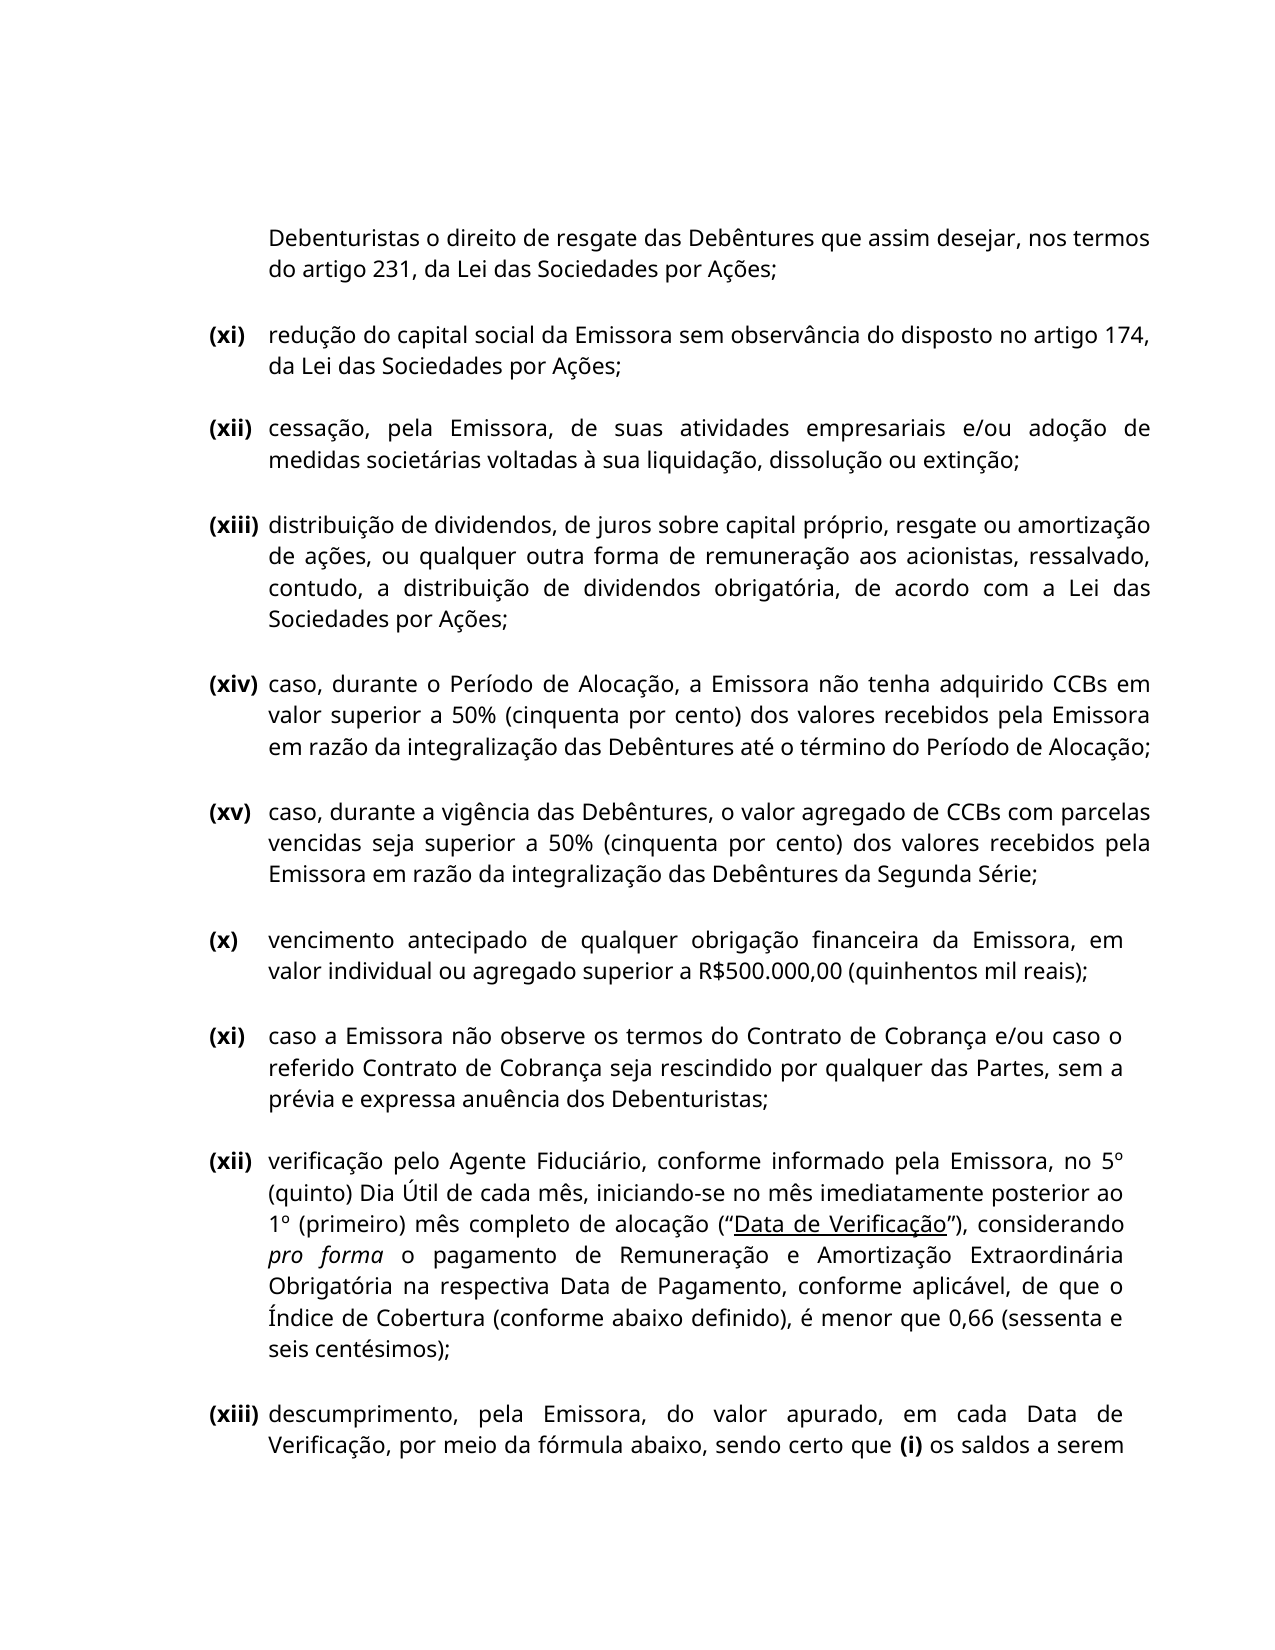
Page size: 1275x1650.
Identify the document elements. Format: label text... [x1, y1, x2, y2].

list verificação pelo Agente Fiduciário, conforme informado pela Emissora, no 5º (quinto) Dia Útil de cada mês, iniciando-se no mês imediatamente posterior ao 1º (primeiro) mês completo de alocação (“Data de Verificação”), considerando pro forma o pagamento de Remuneração e Amortização Extraordinária Obrigatória na respectiva Data de Pagamento, conforme aplicável, de que o Índice de Cobertura (conforme abaixo definido), é menor que 0,66 (sessenta e seis centésimos); [209, 1145, 1124, 1363]
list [209, 222, 1152, 284]
list redução do capital social da Emissora sem observância do disposto no artigo 174, da Lei das Sociedades por Ações; [209, 318, 1152, 381]
list caso, durante o Período de Alocação, a Emissora não tenha adquirido CCBs em valor superior a 50% (cinquenta por cento) dos valores recebidos pela Emissora em razão da integralização das Debêntures até o término do Período de Alocação; [209, 667, 1152, 761]
list caso, durante a vigência das Debêntures, o valor agregado de CCBs com parcelas vencidas seja superior a 50% (cinquenta por cento) dos valores recebidos pela Emissora em razão da integralização das Debêntures da Segunda Série; [209, 795, 1152, 889]
list vencimento antecipado de qualquer obrigação financeira da Emissora, em valor individual ou agregado superior a R$500.000,00 (quinhentos mil reais); [209, 923, 1124, 986]
list cessação, pela Emissora, de suas atividades empresariais e/ou adoção de medidas societárias voltadas à sua liquidação, dissolução ou extinção; [209, 412, 1152, 474]
list caso a Emissora não observe os termos do Contrato de Cobrança e/ou caso o referido Contrato de Cobrança seja rescindido por qualquer das Partes, sem a prévia e expressa anuência dos Debenturistas; [209, 1020, 1124, 1113]
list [209, 1397, 1124, 1460]
list distribuição de dividendos, de juros sobre capital próprio, resgate ou amortização de ações, ou qualquer outra forma de remuneração aos acionistas, ressalvado, contudo, a distribuição de dividendos obrigatória, de acordo com a Lei das Sociedades por Ações; [209, 508, 1152, 633]
